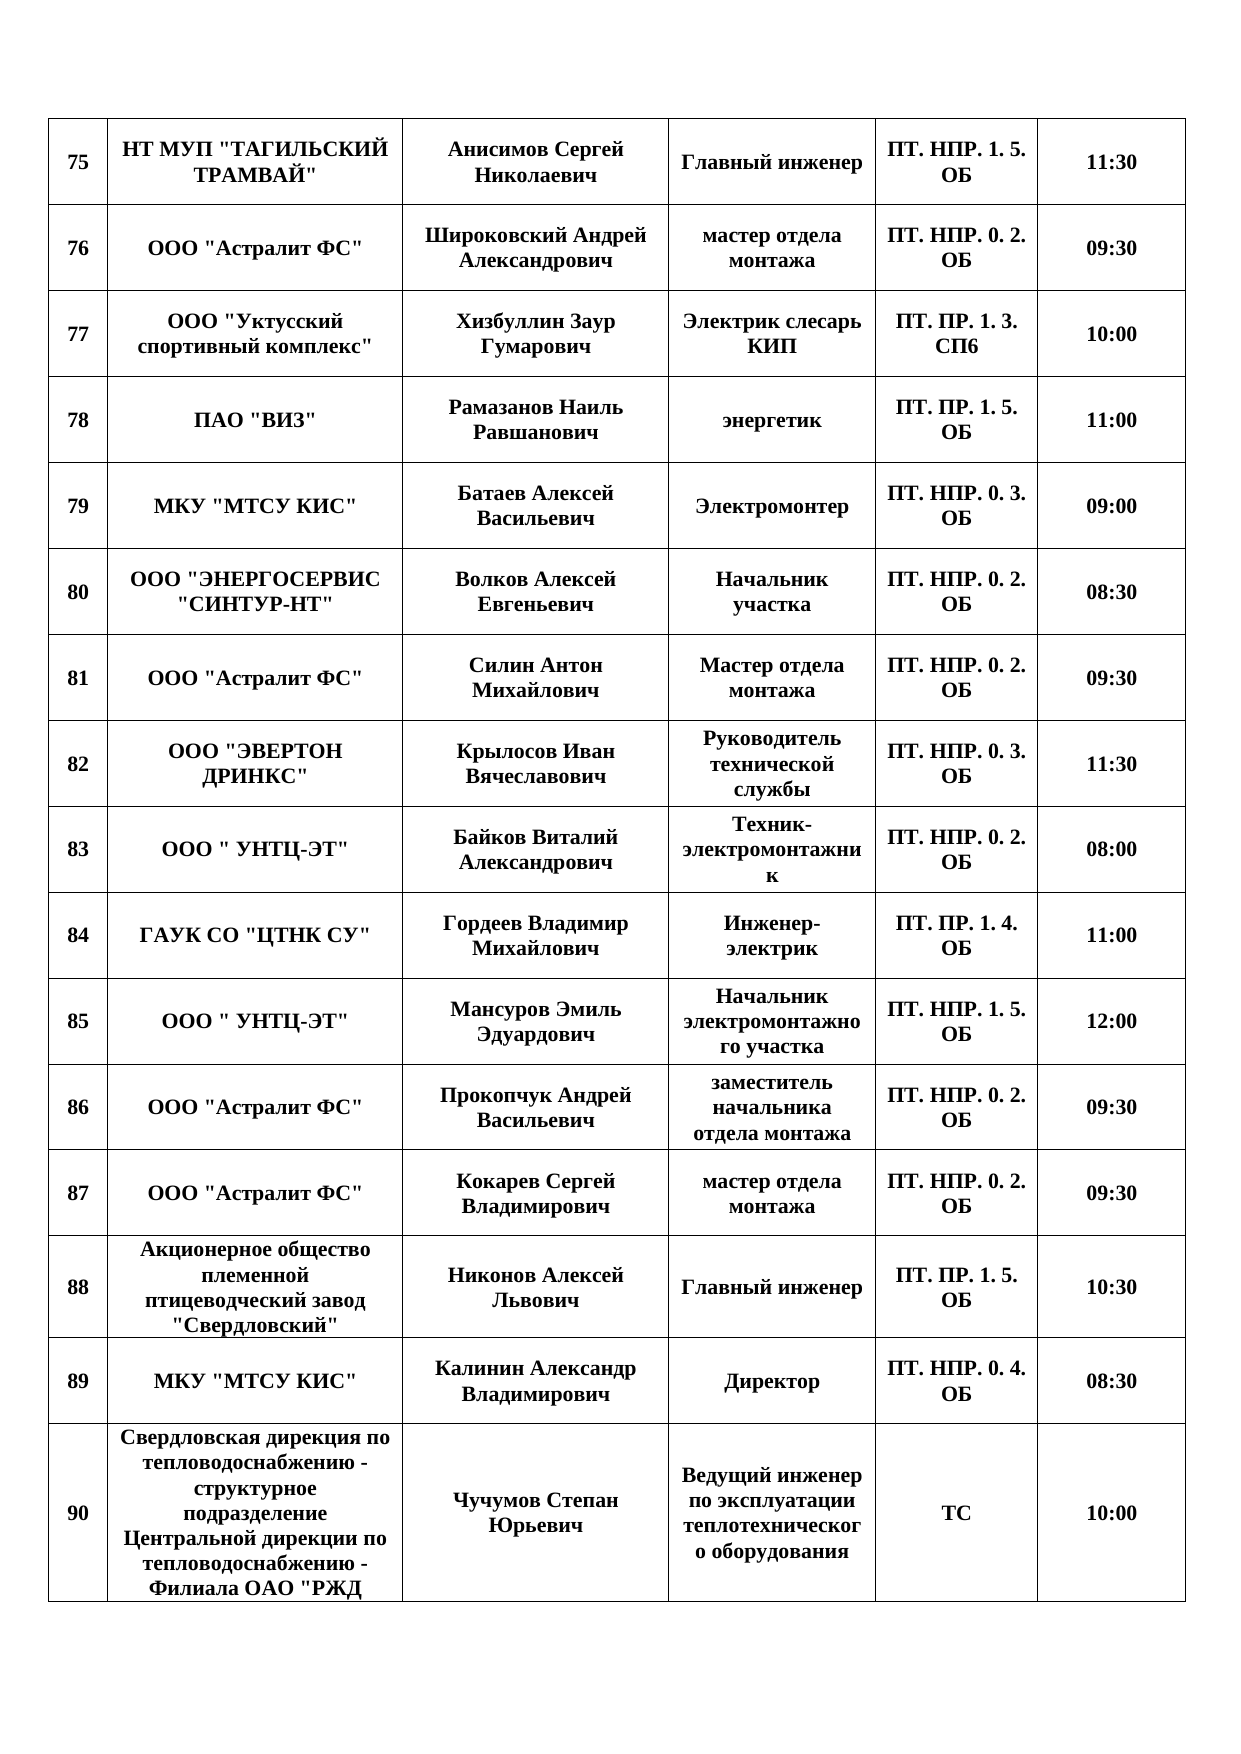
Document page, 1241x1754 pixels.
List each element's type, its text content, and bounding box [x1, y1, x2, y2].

table_cell ООО " УНТЦ-ЭТ" [108, 807, 402, 892]
table_cell 79 [49, 463, 107, 548]
table_cell Силин Антон Михайлович [403, 635, 668, 720]
table_cell Начальник электромонтажного участка [669, 979, 875, 1063]
table_cell ООО "Астралит ФС" [108, 635, 402, 720]
table_cell 86 [49, 1065, 107, 1149]
table_cell 11:00 [1038, 377, 1185, 462]
table_cell Батаев Алексей Васильевич [403, 463, 668, 548]
table_cell 83 [49, 807, 107, 892]
table_cell ПТ. НПР. 0. 3. ОБ [876, 721, 1037, 806]
table_cell Директор [669, 1338, 875, 1423]
table_cell Начальник участка [669, 549, 875, 634]
table_cell Главный инженер [669, 119, 875, 204]
table_cell Мансуров Эмиль Эдуардович [403, 979, 668, 1063]
table_cell мастер отдела монтажа [669, 1150, 875, 1235]
table_cell Волков Алексей Евгеньевич [403, 549, 668, 634]
table_cell ГАУК СО "ЦТНК СУ" [108, 893, 402, 977]
table_cell Рамазанов Наиль Равшанович [403, 377, 668, 462]
table_cell ПТ. НПР. 1. 5. ОБ [876, 119, 1037, 204]
table_cell 76 [49, 205, 107, 290]
table_cell 77 [49, 291, 107, 376]
table_cell Калинин Александр Владимирович [403, 1338, 668, 1423]
table_cell 89 [49, 1338, 107, 1423]
table_cell Гордеев Владимир Михайлович [403, 893, 668, 977]
table_cell ПТ. НПР. 0. 4. ОБ [876, 1338, 1037, 1423]
table_cell 08:00 [1038, 807, 1185, 892]
table_cell Кокарев Сергей Владимирович [403, 1150, 668, 1235]
table_cell ПТ. НПР. 0. 2. ОБ [876, 549, 1037, 634]
table_cell ООО "ЭВЕРТОН ДРИНКС" [108, 721, 402, 806]
table_cell ПТ. НПР. 0. 2. ОБ [876, 1150, 1037, 1235]
table_cell 84 [49, 893, 107, 977]
table_cell 11:00 [1038, 893, 1185, 977]
table_cell Ведущий инженер по эксплуатации теплотехнического оборудования [669, 1424, 875, 1601]
table_cell ООО " УНТЦ-ЭТ" [108, 979, 402, 1063]
table_cell МКУ "МТСУ КИС" [108, 1338, 402, 1423]
table_cell 80 [49, 549, 107, 634]
table_cell 81 [49, 635, 107, 720]
table_cell ПТ. ПР. 1. 5. ОБ [876, 1236, 1037, 1337]
table_cell МКУ "МТСУ КИС" [108, 463, 402, 548]
table_cell Широковский Андрей Александрович [403, 205, 668, 290]
table_cell Чучумов Степан Юрьевич [403, 1424, 668, 1601]
table_cell 75 [49, 119, 107, 204]
table_cell энергетик [669, 377, 875, 462]
table_cell 08:30 [1038, 1338, 1185, 1423]
table_cell Хизбуллин Заур Гумарович [403, 291, 668, 376]
table_cell мастер отдела монтажа [669, 205, 875, 290]
table_cell 88 [49, 1236, 107, 1337]
table_cell 12:00 [1038, 979, 1185, 1063]
table_cell 87 [49, 1150, 107, 1235]
table_cell ПТ. НПР. 0. 2. ОБ [876, 635, 1037, 720]
table_cell ПТ. НПР. 1. 5. ОБ [876, 979, 1037, 1063]
table_cell Крылосов Иван Вячеславович [403, 721, 668, 806]
table_cell ПТ. ПР. 1. 3. СП6 [876, 291, 1037, 376]
table_cell Мастер отдела монтажа [669, 635, 875, 720]
table_cell ООО "Астралит ФС" [108, 205, 402, 290]
table_cell ПТ. НПР. 0. 2. ОБ [876, 1065, 1037, 1149]
table_cell Техник-электромонтажник [669, 807, 875, 892]
table_cell Никонов Алексей Львович [403, 1236, 668, 1337]
table_cell ПТ. НПР. 0. 2. ОБ [876, 807, 1037, 892]
table_cell 11:30 [1038, 119, 1185, 204]
table_cell Прокопчук Андрей Васильевич [403, 1065, 668, 1149]
table_cell 09:30 [1038, 1150, 1185, 1235]
table_cell Электромонтер [669, 463, 875, 548]
table_cell Акционерное общество племенной птицеводческий завод "Свердловский" [108, 1236, 402, 1337]
table_cell 09:30 [1038, 635, 1185, 720]
table_cell НТ МУП "ТАГИЛЬСКИЙ ТРАМВАЙ" [108, 119, 402, 204]
table_cell 10:30 [1038, 1236, 1185, 1337]
table_cell ООО "Уктусский спортивный комплекс" [108, 291, 402, 376]
table_cell Электрик слесарь КИП [669, 291, 875, 376]
table_cell 09:30 [1038, 205, 1185, 290]
table_cell ПТ. ПР. 1. 5. ОБ [876, 377, 1037, 462]
table_cell ПАО "ВИЗ" [108, 377, 402, 462]
table_cell 82 [49, 721, 107, 806]
table_cell 11:30 [1038, 721, 1185, 806]
table_cell 09:00 [1038, 463, 1185, 548]
table_cell 10:00 [1038, 1424, 1185, 1601]
table_cell 10:00 [1038, 291, 1185, 376]
table_cell Инженер-электрик [669, 893, 875, 977]
table_cell ТС [876, 1424, 1037, 1601]
table_cell ООО "Астралит ФС" [108, 1065, 402, 1149]
table_cell Анисимов Сергей Николаевич [403, 119, 668, 204]
table_cell 85 [49, 979, 107, 1063]
table_cell 90 [49, 1424, 107, 1601]
table_cell ООО "Астралит ФС" [108, 1150, 402, 1235]
table_cell Главный инженер [669, 1236, 875, 1337]
table_cell 08:30 [1038, 549, 1185, 634]
table_cell Байков Виталий Александрович [403, 807, 668, 892]
table_cell ООО "ЭНЕРГОСЕРВИС "СИНТУР-НТ" [108, 549, 402, 634]
table_cell Руководитель технической службы [669, 721, 875, 806]
table_cell заместитель начальника отдела монтажа [669, 1065, 875, 1149]
table_cell Свердловская дирекция по тепловодоснабжению - структурное подразделение Центральной дирекции по тепловодоснабжению - Филиала ОАО "РЖД [108, 1424, 402, 1601]
table_cell ПТ. НПР. 0. 2. ОБ [876, 205, 1037, 290]
table_cell ПТ. ПР. 1. 4. ОБ [876, 893, 1037, 977]
table_cell 09:30 [1038, 1065, 1185, 1149]
table_cell ПТ. НПР. 0. 3. ОБ [876, 463, 1037, 548]
table_cell 78 [49, 377, 107, 462]
